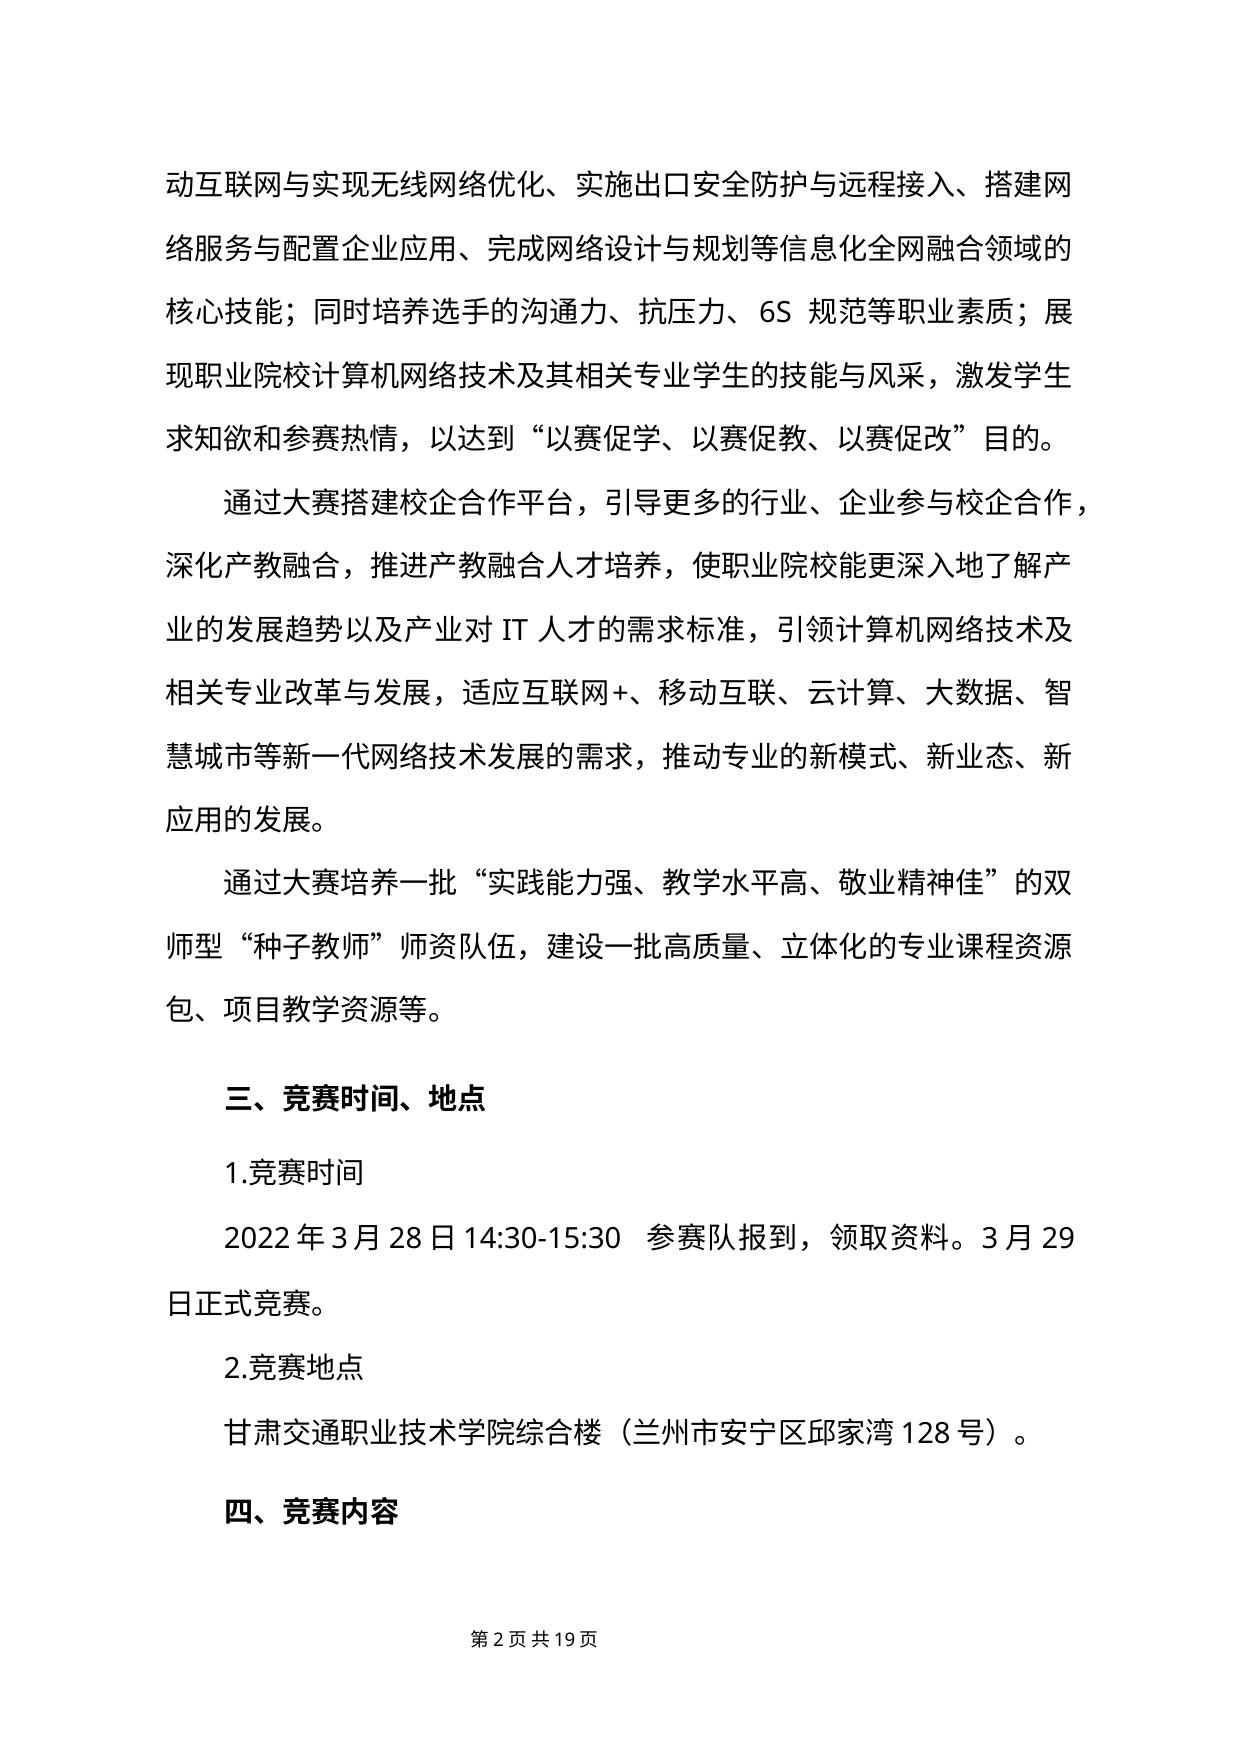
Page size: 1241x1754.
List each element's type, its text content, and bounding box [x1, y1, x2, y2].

text 通过大赛搭建校企合作平台，引导更多的行业、企业参与校企合作，深化产教融合，推进产教融合人才培养，使职业院校能更深入地了解产业的发展趋势以及产业对 IT 人才的需求标准，引领计算机网络技术及相关专业改革与发展，适应互联网+、移动互联、云计算、大数据、智慧城市等新一代网络技术发展的需求，推动专业的新模式、新业态、新应用的发展。 [165, 479, 1075, 839]
list 竞赛时间、地点 [165, 1075, 1075, 1118]
text 甘肃交通职业技术学院综合楼（兰州市安宁区邱家湾128号）。 [165, 1399, 1075, 1464]
text 2.竞赛地点 [165, 1334, 1075, 1399]
text 通过大赛培养一批“实践能力强、教学水平高、敬业精神佳”的双师型“种子教师”师资队伍，建设一批高质量、立体化的专业课程资源包、项目教学资源等。 [165, 860, 1075, 1029]
text 2022年3月28日14:30-15:30 参赛队报到，领取资料。3月29日正式竞赛。 [165, 1204, 1075, 1334]
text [165, 162, 1075, 458]
text 1.竞赛时间 [165, 1139, 1075, 1204]
text 四、竞赛内容 [165, 1489, 1075, 1531]
